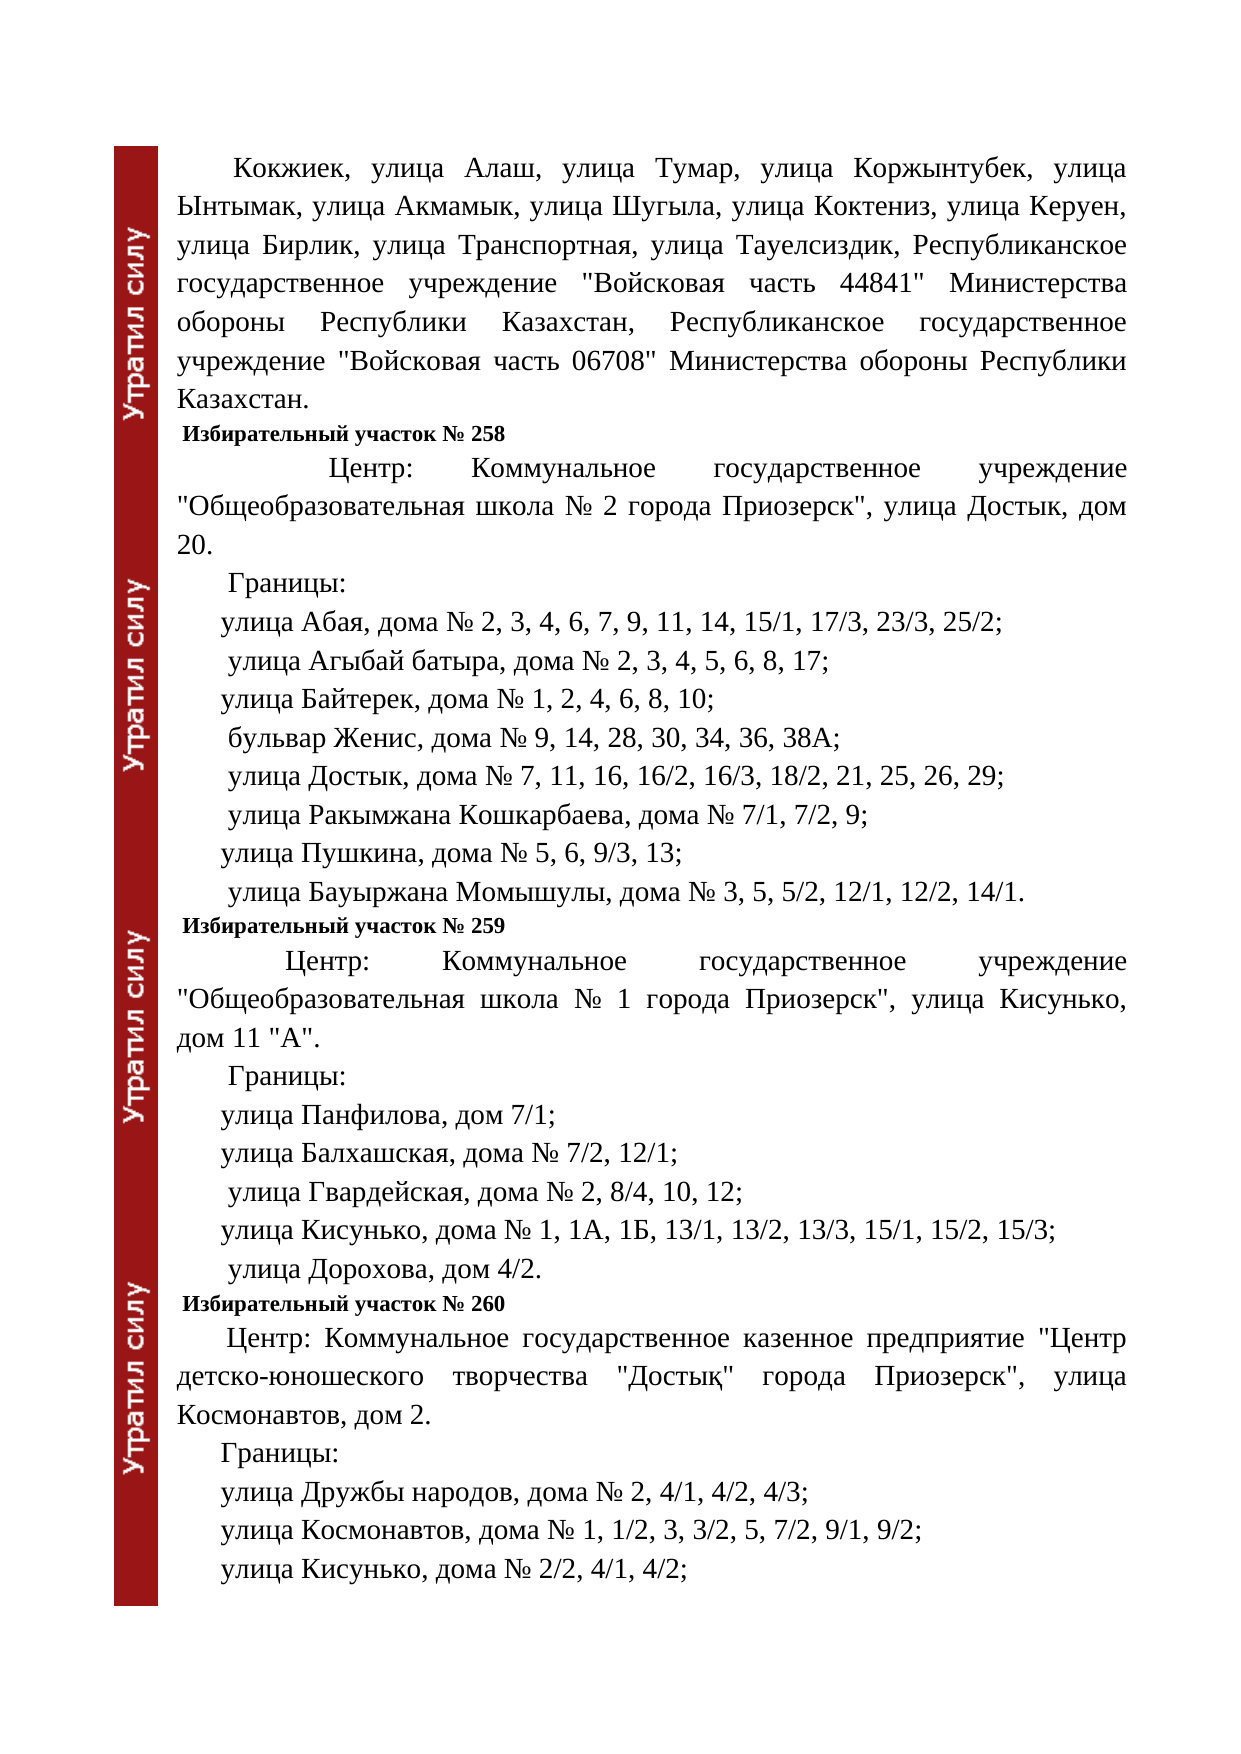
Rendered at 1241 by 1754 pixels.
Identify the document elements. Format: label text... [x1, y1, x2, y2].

picture [114, 1430, 158, 1435]
picture [114, 599, 158, 604]
text улица Панфилова, дом 7/1; [112, 1097, 1128, 1130]
text Границы: [112, 566, 1128, 599]
text Избирательный участок № 259 [112, 912, 1128, 939]
picture [114, 415, 158, 420]
text Кокжиек, улица Алаш, улица Тумар, улица Коржынтубек, улица Ынтымак, улица Акмамык, улица Шугыла, улица Коктениз, улица Керуен, улица Бирлик, улица Транспортная, улица Тауелсиздик, Республиканское государственное учреждение "Войсковая часть 44841" Министерства обороны Республики Казахстан, Республиканское государственное учреждение "Войсковая часть 06708" Министерства обороны Республики Казахстан. [112, 150, 1128, 415]
picture [114, 1507, 158, 1512]
text улица Агыбай батыра, дома № 2, 3, 4, 5, 6, 8, 17; [112, 643, 1128, 676]
picture [114, 715, 158, 720]
picture [114, 146, 158, 150]
picture [114, 638, 158, 643]
text улица Байтерек, дома № 1, 2, 4, 6, 8, 10; [112, 681, 1128, 715]
picture [114, 1169, 158, 1174]
text улица Дружбы народов, дома № 2, 4/1, 4/2, 4/3; [112, 1474, 1128, 1507]
picture [114, 1469, 158, 1474]
text улица Абая, дома № 2, 3, 4, 6, 7, 9, 11, 14, 15/1, 17/3, 23/3, 25/2; [112, 604, 1128, 638]
picture [114, 676, 158, 681]
text Избирательный участок № 258 [112, 420, 1128, 446]
text Границы: [112, 1435, 1128, 1469]
text улица Ракымжана Кошкарбаева, дома № 7/1, 7/2, 9; [112, 797, 1128, 830]
picture [114, 561, 158, 566]
picture [114, 830, 158, 835]
text улица Кисунько, дома № 2/2, 4/1, 4/2; [112, 1551, 1128, 1584]
picture [114, 1316, 158, 1320]
picture [114, 939, 158, 943]
text Центр: Коммунальное государственное учреждение "Общеобразовательная школа № 2 города Приозерск", улица Достык, дом 20. [112, 450, 1128, 561]
text Избирательный участок № 260 [112, 1289, 1128, 1316]
text бульвар Женис, дома № 9, 14, 28, 30, 34, 36, 38А; [112, 720, 1128, 753]
picture [114, 1246, 158, 1251]
text улица Балхашская, дома № 7/2, 12/1; [112, 1135, 1128, 1169]
picture [114, 1092, 158, 1097]
picture [114, 446, 158, 450]
text улица Достык, дома № 7, 11, 16, 16/2, 16/3, 18/2, 21, 25, 26, 29; [112, 758, 1128, 792]
text улица Космонавтов, дома № 1, 1/2, 3, 3/2, 5, 7/2, 9/1, 9/2; [112, 1512, 1128, 1546]
text улица Гвардейская, дома № 2, 8/4, 10, 12; [112, 1174, 1128, 1207]
picture [114, 869, 158, 874]
text улица Бауыржана Момышулы, дома № 3, 5, 5/2, 12/1, 12/2, 14/1. [112, 874, 1128, 907]
picture [114, 753, 158, 758]
picture [114, 792, 158, 797]
text улица Кисунько, дома № 1, 1А, 1Б, 13/1, 13/2, 13/3, 15/1, 15/2, 15/3; [112, 1212, 1128, 1246]
text Центр: Коммунальное государственное учреждение "Общеобразовательная школа № 1 города Приозерск", улица Кисунько, дом 11 "А". [112, 943, 1128, 1053]
picture [114, 1284, 158, 1289]
picture [114, 1207, 158, 1212]
picture [114, 1130, 158, 1135]
text Границы: [112, 1058, 1128, 1092]
picture [114, 1546, 158, 1551]
picture [114, 1584, 158, 1606]
text улица Пушкина, дома № 5, 6, 9/3, 13; [112, 835, 1128, 869]
text Центр: Коммунальное государственное казенное предприятие "Центр детско-юношеского творчества "Достық" города Приозерск", улица Космонавтов, дом 2. [112, 1320, 1128, 1430]
picture [114, 907, 158, 912]
picture [114, 1053, 158, 1058]
text улица Дорохова, дом 4/2. [112, 1251, 1128, 1284]
